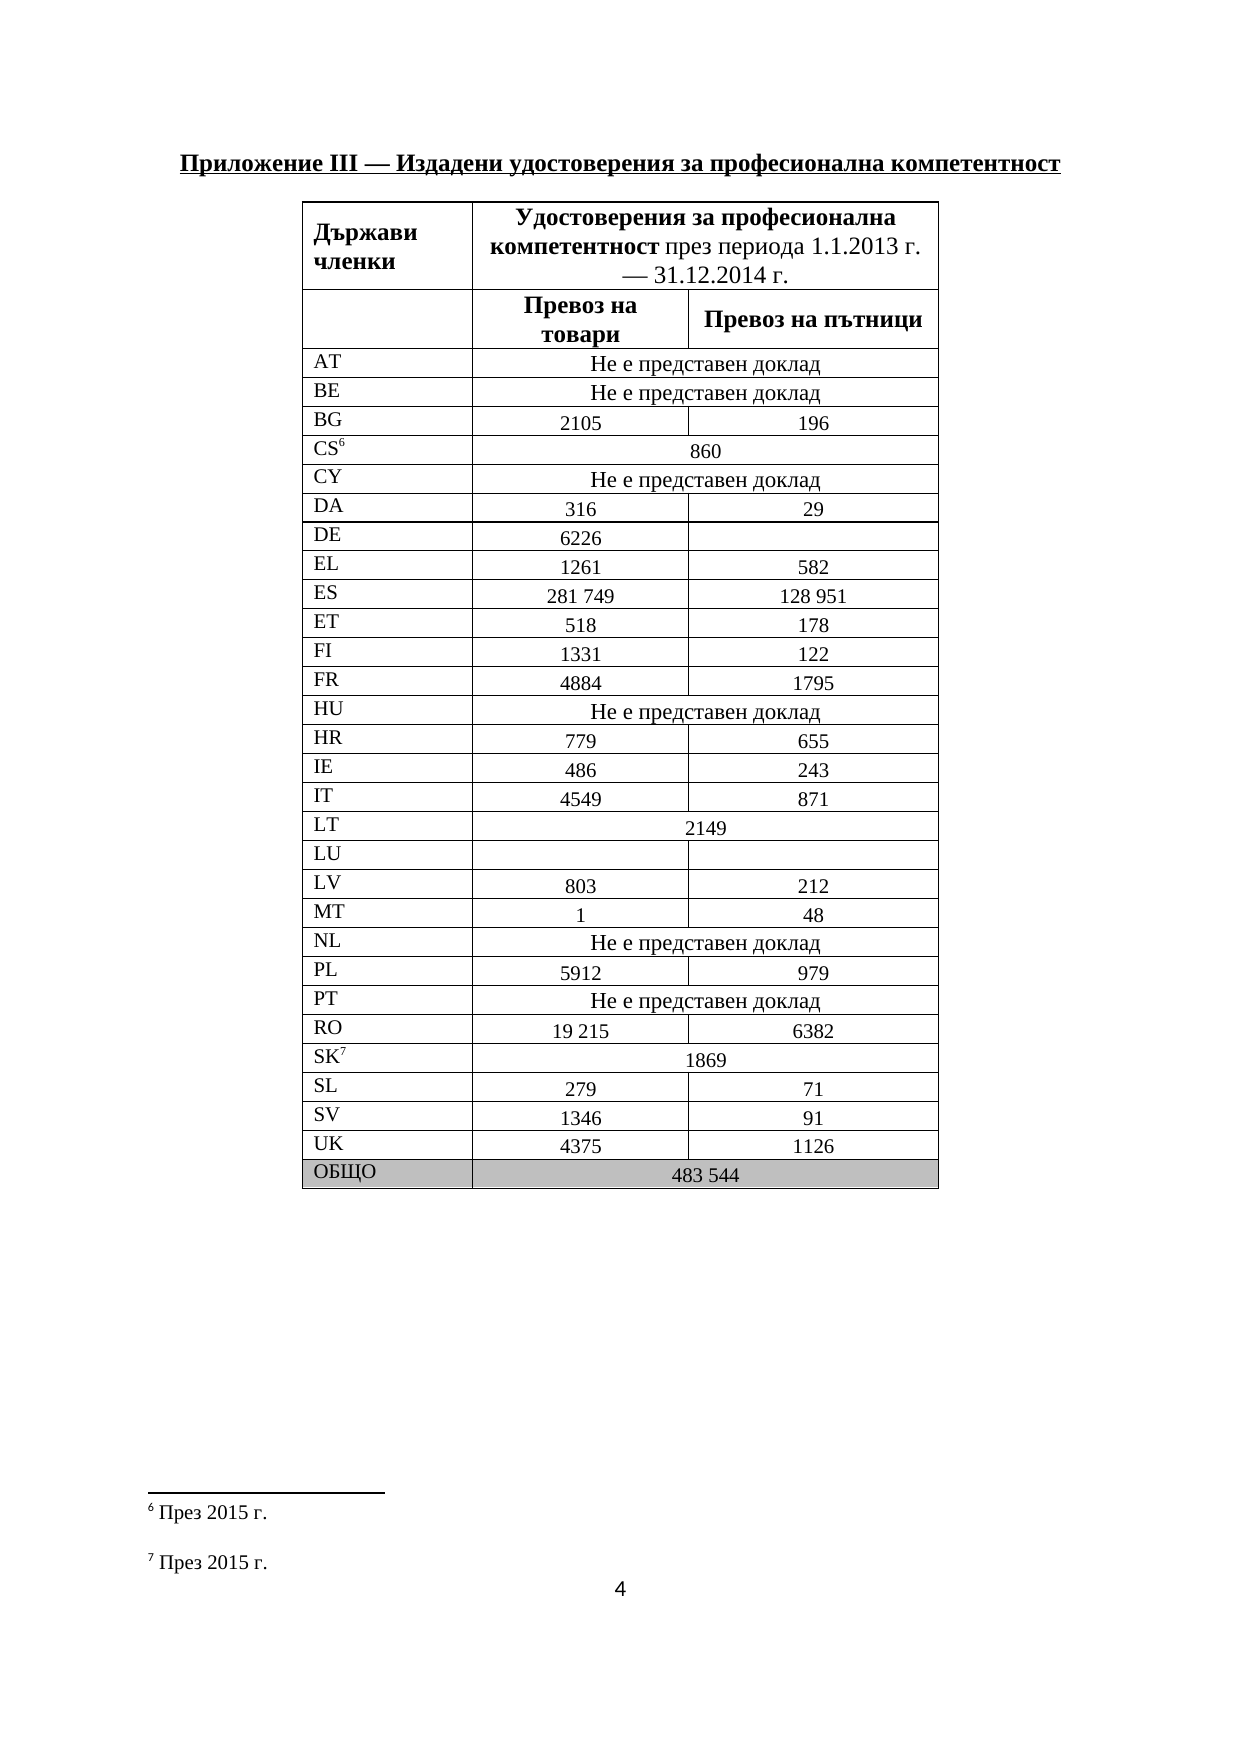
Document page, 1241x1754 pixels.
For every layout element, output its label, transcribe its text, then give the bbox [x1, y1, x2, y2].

table_cell LU [303, 841, 472, 869]
table_cell 803 [473, 870, 688, 898]
table_cell EL [303, 551, 472, 579]
table_cell RO [303, 1015, 472, 1043]
table_cell 316 [473, 494, 688, 521]
table_cell 178 [689, 609, 938, 637]
table_cell FR [303, 667, 472, 695]
table_cell SL [303, 1073, 472, 1101]
table_cell 4549 [473, 783, 688, 811]
table_header Удостоверения за професионална компетентност през периода 1.1.2013 г. — 31.12.2014 г. [473, 203, 938, 289]
table_cell IE [303, 754, 472, 782]
table_cell FI [303, 638, 472, 666]
table_cell ES [303, 580, 472, 608]
table_cell 4375 [473, 1131, 688, 1158]
table_cell 243 [689, 754, 938, 782]
table_cell [689, 523, 938, 550]
table_cell HR [303, 725, 472, 753]
table_cell 1126 [689, 1131, 938, 1158]
table_cell NL [303, 928, 472, 956]
table_cell [473, 841, 688, 869]
table_cell Не е представен доклад [473, 465, 938, 492]
table_cell Превоз на пътници [689, 290, 938, 348]
table_cell CS [303, 436, 472, 463]
table_cell 29 [689, 494, 938, 521]
table_cell 1869 [473, 1044, 938, 1072]
table_cell Не е представен доклад [473, 349, 938, 377]
table_cell 4884 [473, 667, 688, 695]
table_cell 6382 [689, 1015, 938, 1043]
table_cell Превоз на товари [473, 290, 688, 348]
table_cell 1346 [473, 1102, 688, 1129]
table_cell ОБЩО [303, 1160, 472, 1187]
table_cell SV [303, 1102, 472, 1129]
table_cell 518 [473, 609, 688, 637]
table_cell 2149 [473, 812, 938, 840]
table_cell 212 [689, 870, 938, 898]
table_cell 91 [689, 1102, 938, 1129]
table_cell 71 [689, 1073, 938, 1101]
table_cell 1795 [689, 667, 938, 695]
table_cell [303, 290, 472, 348]
table_cell 483 544 [473, 1160, 938, 1187]
table_cell LT [303, 812, 472, 840]
table_cell PT [303, 986, 472, 1014]
table_cell 279 [473, 1073, 688, 1101]
table_cell 1 [473, 899, 688, 927]
table_cell 128 951 [689, 580, 938, 608]
table_cell 582 [689, 551, 938, 579]
table_cell ET [303, 609, 472, 637]
table_cell 1331 [473, 638, 688, 666]
table_cell LV [303, 870, 472, 898]
table_cell UK [303, 1131, 472, 1158]
table_cell 486 [473, 754, 688, 782]
table_header Държави членки [303, 203, 472, 289]
table_cell 6226 [473, 523, 688, 550]
table_cell PL [303, 957, 472, 985]
table_cell 655 [689, 725, 938, 753]
table_cell 1261 [473, 551, 688, 579]
table_cell BE [303, 378, 472, 406]
table_cell Не е представен доклад [473, 378, 938, 406]
table_cell 2105 [473, 407, 688, 434]
table_cell DA [303, 494, 472, 521]
table_cell 979 [689, 957, 938, 985]
table_cell HU [303, 696, 472, 724]
table_cell 48 [689, 899, 938, 927]
table_cell Не е представен доклад [473, 928, 938, 956]
table_cell BG [303, 407, 472, 434]
table_cell SK [303, 1044, 472, 1072]
table_cell 19 215 [473, 1015, 688, 1043]
table_cell Не е представен доклад [473, 696, 938, 724]
table_cell [689, 841, 938, 869]
table_cell AT [303, 349, 472, 377]
table_cell 122 [689, 638, 938, 666]
table_cell CY [303, 465, 472, 492]
table_cell Не е представен доклад [473, 986, 938, 1014]
table_cell 860 [473, 436, 938, 463]
table_cell MT [303, 899, 472, 927]
table_cell 779 [473, 725, 688, 753]
table_cell 196 [689, 407, 938, 434]
table_cell DE [303, 523, 472, 550]
text Приложение III — Издадени удостоверения за професионална компетентност [148, 148, 1093, 176]
table_cell 5912 [473, 957, 688, 985]
table_cell IT [303, 783, 472, 811]
table_cell 281 749 [473, 580, 688, 608]
table_cell 871 [689, 783, 938, 811]
